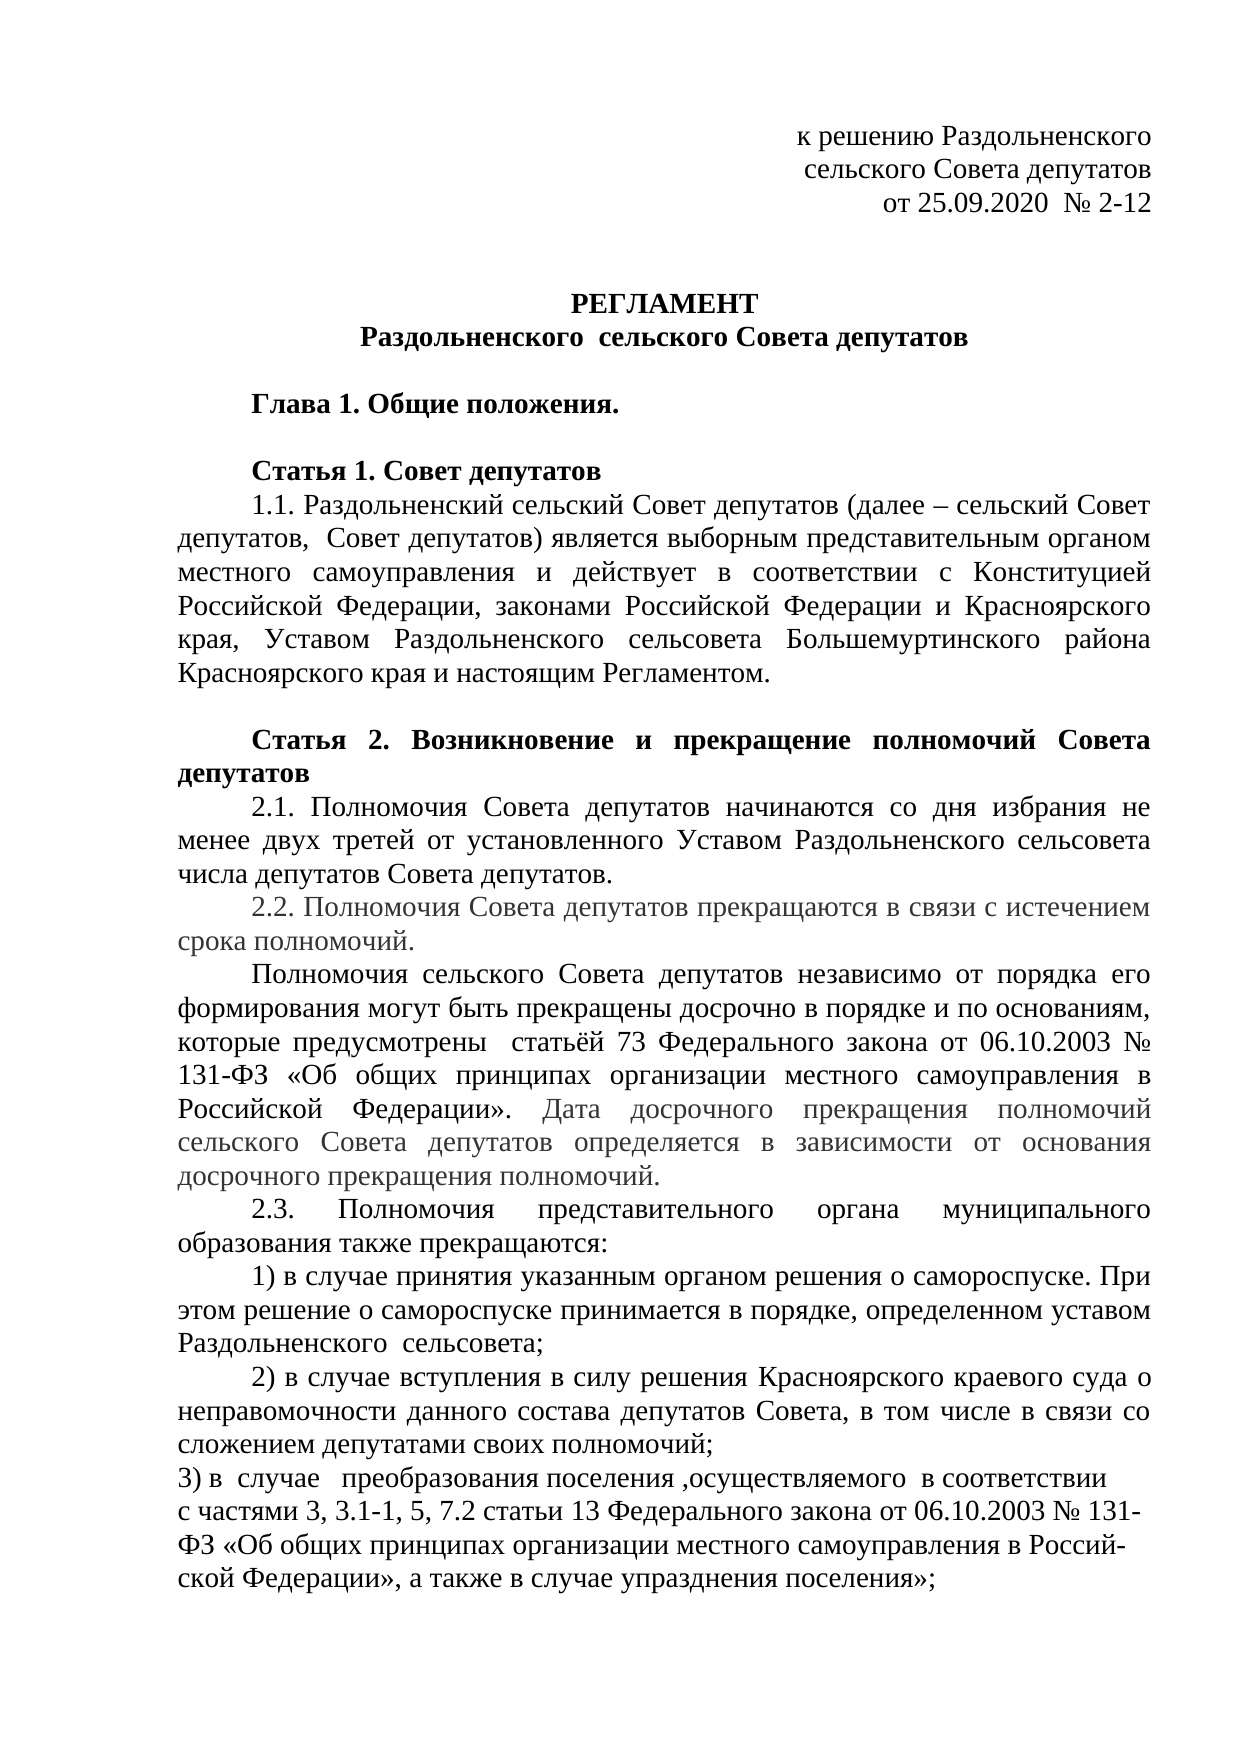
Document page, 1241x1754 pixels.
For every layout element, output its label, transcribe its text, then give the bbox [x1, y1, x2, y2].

text от 25.09.2020 № 2-12 [177, 185, 1152, 219]
text к решению Раздольненского [177, 118, 1152, 152]
text Статья 2. Возникновение и прекращение полномочий Совета депутатов [177, 722, 1152, 789]
text Глава 1. Общие положения. [177, 386, 1152, 420]
text Полномочия сельского Совета депутатов независимо от порядка его формирования могут быть прекращены досрочно в порядке и по основаниям, которые предусмотрены статьёй 73 Федерального закона от 06.10.2003 № 131-ФЗ «Об общих принципах организации местного самоуправления в Российской Федерации». Дата досрочного прекращения полномочий сельского Совета депутатов определяется в зависимости от основания досрочного прекращения полномочий. [177, 957, 1152, 1191]
text Статья 1. Совет депутатов [177, 453, 1152, 487]
text 2.2. Полномочия Совета депутатов прекращаются в связи с истечением срока полномочий. [177, 889, 1152, 957]
text 3) в случае преобразования поселения ,осуществляемого в соответствии с частями 3, 3.1-1, 5, 7.2 статьи 13 Федерального закона от 06.10.2003 № 131- ФЗ «Об общих принципах организации местного самоуправления в Россий- [177, 1460, 1152, 1560]
subtitle РЕГЛАМЕНТ [177, 286, 1152, 319]
text 2.3. Полномочия представительного органа муниципального образования также прекращаются: [177, 1191, 1152, 1258]
text 1) в случае принятия указанным органом решения о самороспуске. При этом решение о самороспуске принимается в порядке, определенном уставом Раздольненского сельсовета; [177, 1258, 1152, 1359]
text сельского Совета депутатов [177, 152, 1152, 185]
text 1.1. Раздольненский сельский Совет депутатов (далее – сельский Совет депутатов, Совет депутатов) является выборным представительным органом местного самоуправления и действует в соответствии с Конституцией Российской Федерации, законами Российской Федерации и Красноярского края, Уставом Раздольненского сельсовета Большемуртинского района Красноярского края и настоящим Регламентом. [177, 487, 1152, 688]
subtitle Раздольненского сельского Совета депутатов [177, 319, 1152, 353]
text ской Федерации», а также в случае упразднения поселения»; [177, 1560, 1152, 1594]
text 2.1. Полномочия Совета депутатов начинаются со дня избрания не менее двух третей от установленного Уставом Раздольненского сельсовета числа депутатов Совета депутатов. [177, 789, 1152, 889]
text 2) в случае вступления в силу решения Красноярского краевого суда о неправомочности данного состава депутатов Совета, в том числе в связи со сложением депутатами своих полномочий; [177, 1359, 1152, 1460]
